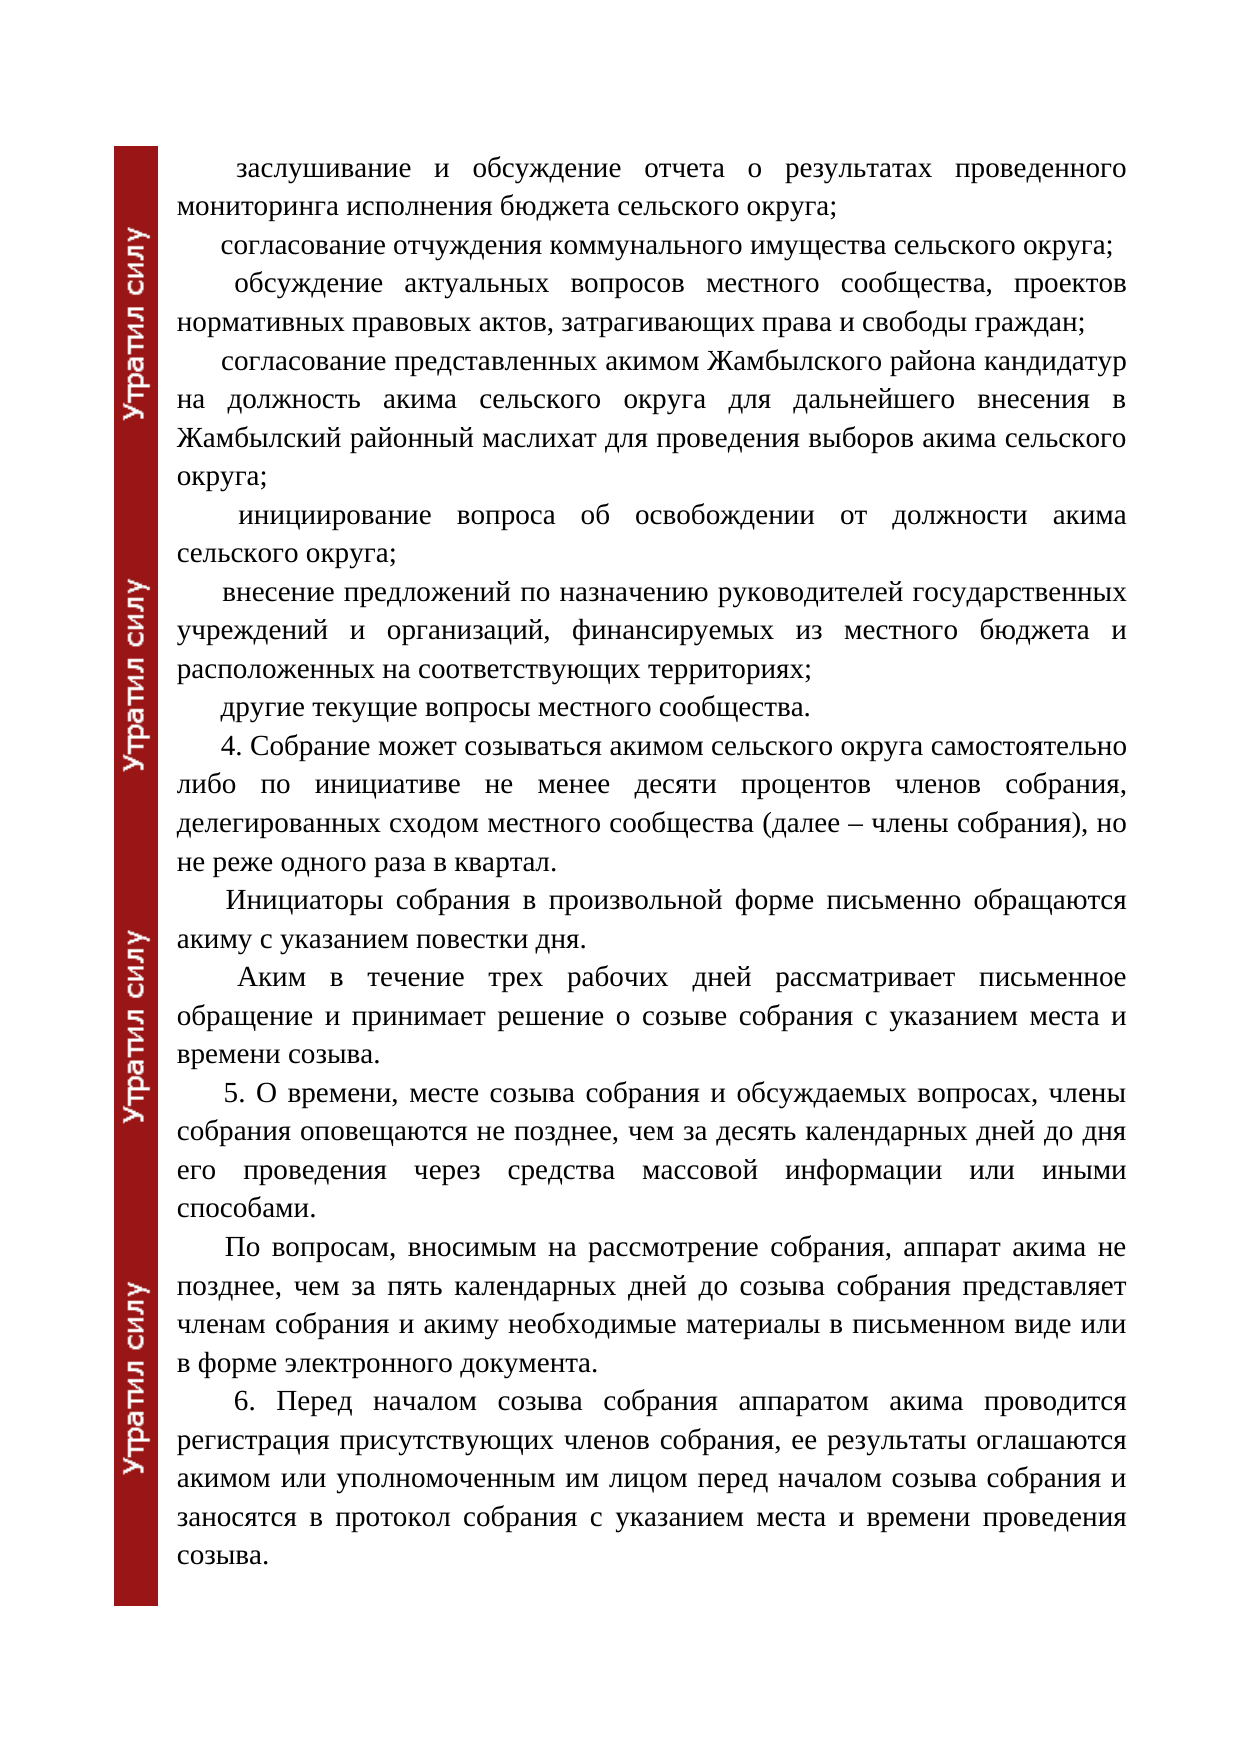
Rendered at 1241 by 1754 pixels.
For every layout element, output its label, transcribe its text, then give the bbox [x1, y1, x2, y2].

text другие текущие вопросы местного сообщества. [112, 689, 1128, 723]
picture [114, 1070, 158, 1075]
text 4. Собрание может созываться акимом сельского округа самостоятельно либо по инициативе не менее десяти процентов членов собрания, делегированных сходом местного сообщества (далее – члены собрания), но не реже одного раза в квартал. [112, 728, 1128, 877]
text обсуждение актуальных вопросов местного сообщества, проектов нормативных правовых актов, затрагивающих права и свободы граждан; [112, 266, 1128, 338]
text 5. О времени, месте созыва собрания и обсуждаемых вопросах, члены собрания оповещаются не позднее, чем за десять календарных дней до дня его проведения через средства массовой информации или иными способами. [112, 1075, 1128, 1224]
picture [114, 492, 158, 497]
text инициирование вопроса об освобождении от должности акима сельского округа; [112, 497, 1128, 569]
text 6. Перед началом созыва собрания аппаратом акима проводится регистрация присутствующих членов собрания, ее результаты оглашаются акимом или уполномоченным им лицом перед началом созыва собрания и заносятся в протокол собрания с указанием места и времени проведения созыва. [112, 1383, 1128, 1571]
text По вопросам, вносимым на рассмотрение собрания, аппарат акима не позднее, чем за пять календарных дней до созыва собрания представляет членам собрания и акиму необходимые материалы в письменном виде или в форме электронного документа. [112, 1229, 1128, 1378]
text Аким в течение трех рабочих дней рассматривает письменное обращение и принимает решение о созыве собрания с указанием места и времени созыва. [112, 959, 1128, 1070]
picture [114, 877, 158, 882]
picture [114, 684, 158, 689]
picture [114, 954, 158, 959]
picture [114, 222, 158, 227]
text согласование отчуждения коммунального имущества сельского округа; [112, 227, 1128, 261]
text согласование представленных акимом Жамбылского района кандидатур на должность акима сельского округа для дальнейшего внесения в Жамбылский районный маслихат для проведения выборов акима сельского округа; [112, 343, 1128, 492]
picture [114, 338, 158, 343]
picture [114, 1378, 158, 1383]
text внесение предложений по назначению руководителей государственных учреждений и организаций, финансируемых из местного бюджета и расположенных на соответствующих территориях; [112, 574, 1128, 684]
text Инициаторы собрания в произвольной форме письменно обращаются акиму с указанием повестки дня. [112, 882, 1128, 954]
picture [114, 146, 158, 150]
picture [114, 723, 158, 728]
picture [114, 1224, 158, 1229]
picture [114, 569, 158, 574]
picture [114, 1571, 158, 1606]
picture [114, 261, 158, 266]
text заслушивание и обсуждение отчета о результатах проведенного мониторинга исполнения бюджета сельского округа; [112, 150, 1128, 222]
